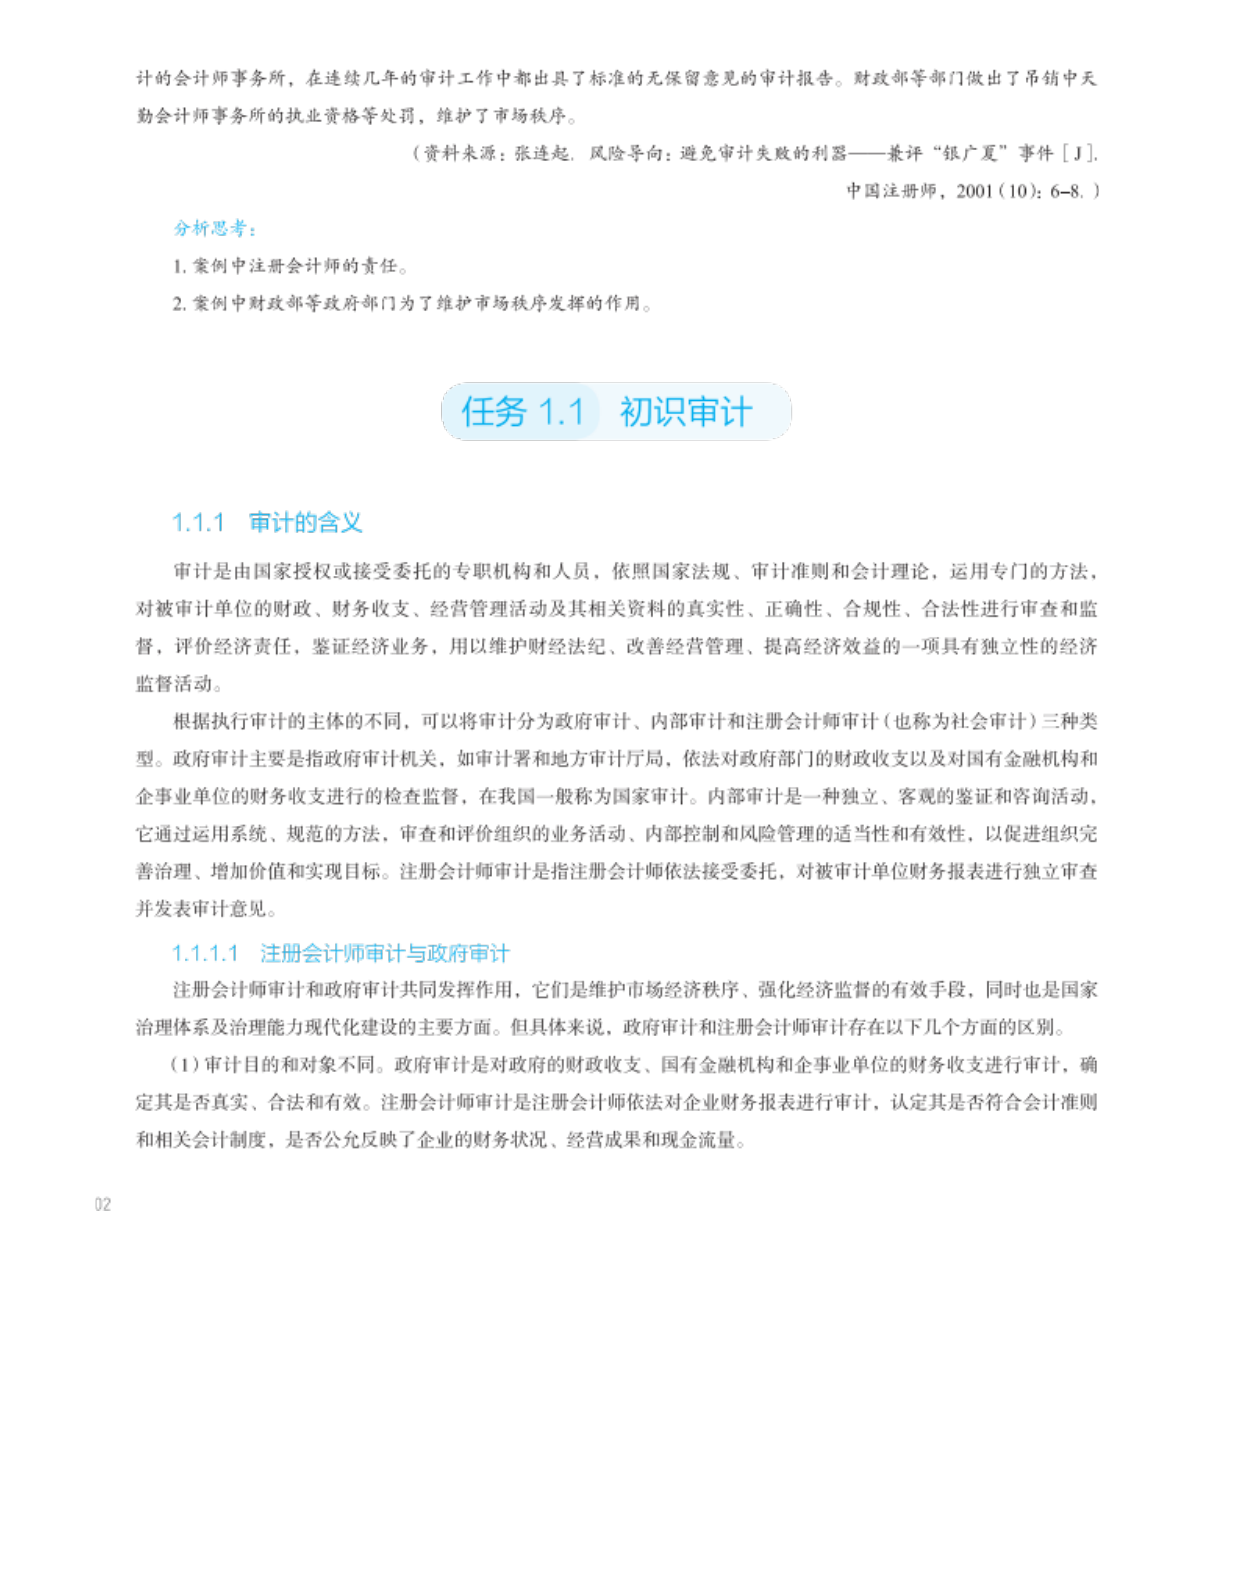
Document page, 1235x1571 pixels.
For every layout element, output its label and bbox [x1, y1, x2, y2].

picture [95, 66, 1099, 1211]
